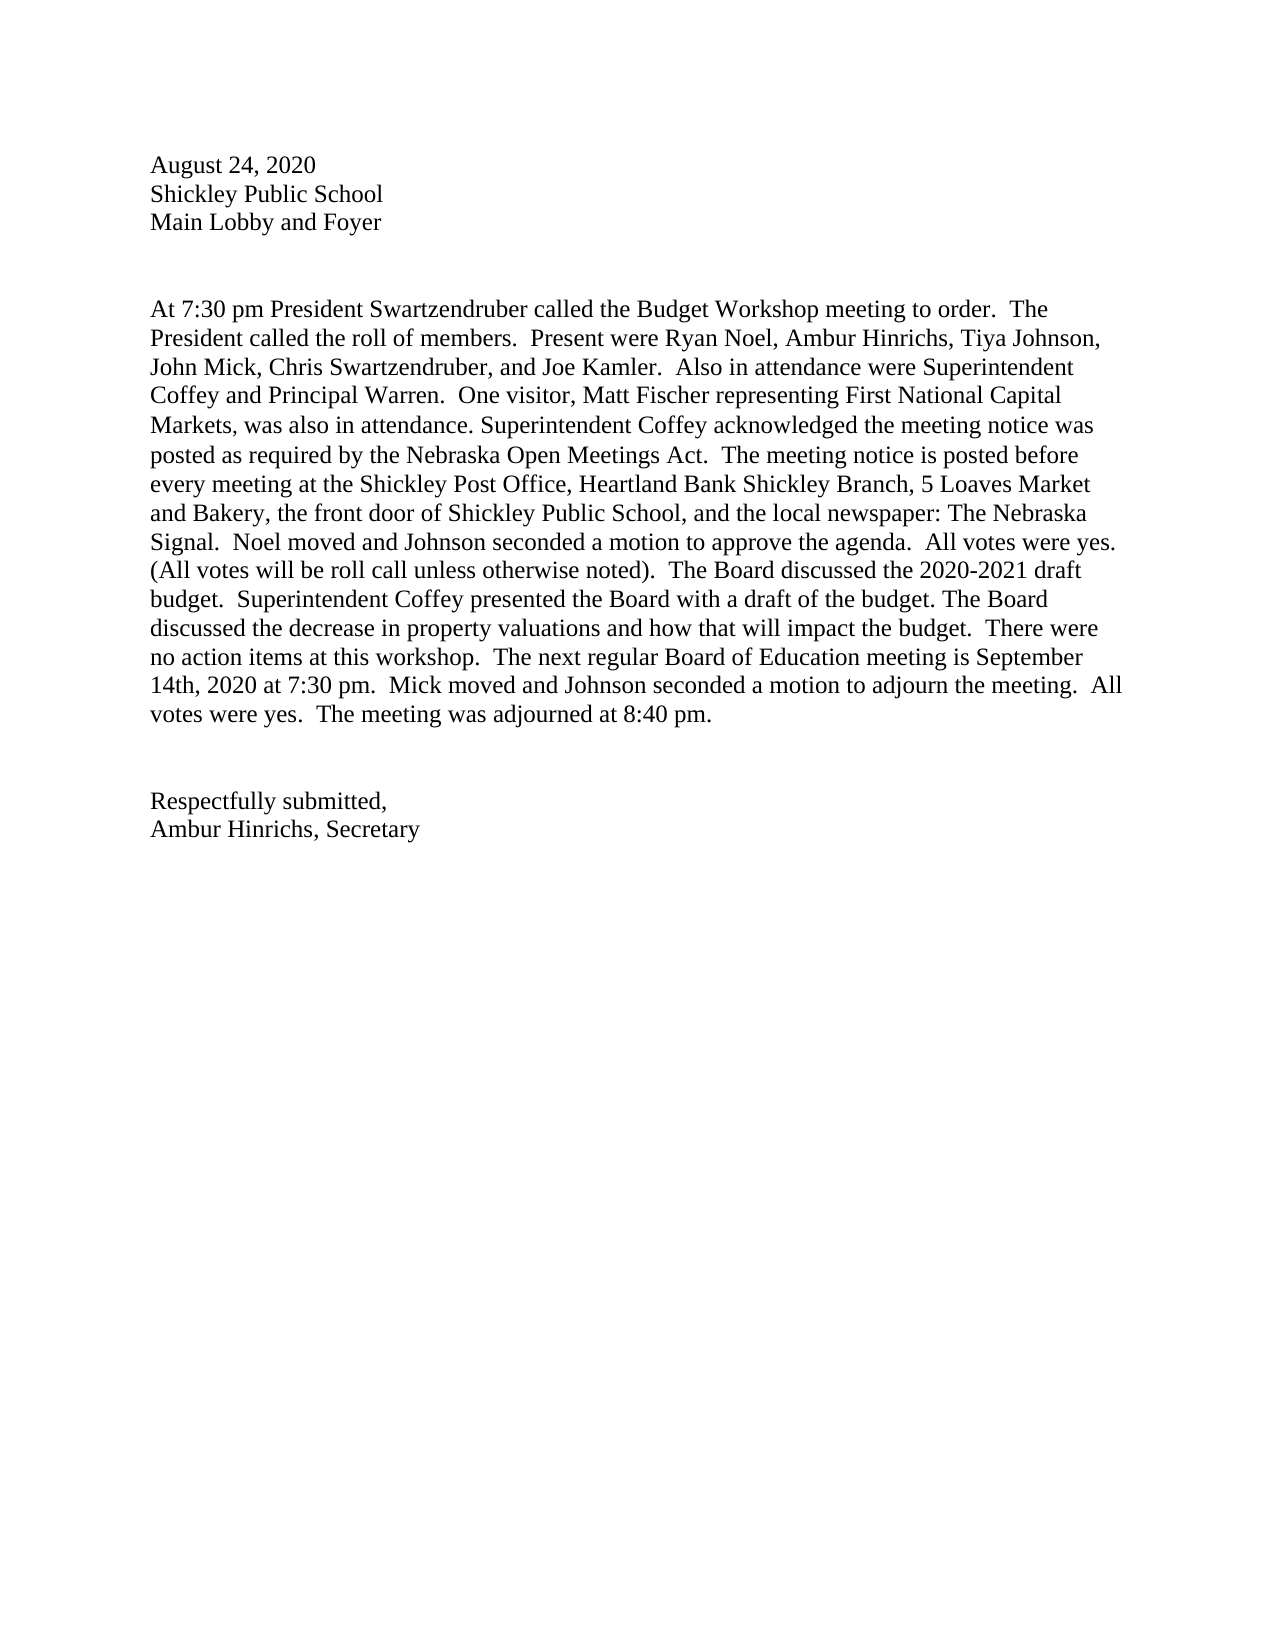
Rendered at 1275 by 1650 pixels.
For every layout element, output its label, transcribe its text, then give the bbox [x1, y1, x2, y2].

text At 7:30 pm President Swartzendruber called the Budget Workshop meeting to order. The President called the roll of members. Present were Ryan Noel, Ambur Hinrichs, Tiya Johnson, John Mick, Chris Swartzendruber, and Joe Kamler. Also in attendance were Superintendent Coffey and Principal Warren. One visitor, Matt Fischer representing First National Capital Markets, was also in attendance. Superintendent Coffey acknowledged the meeting notice was posted as required by the Nebraska Open Meetings Act. The meeting notice is posted before every meeting at the Shickley Post Office, Heartland Bank Shickley Branch, 5 Loaves Market and Bakery, the front door of Shickley Public School, and the local newspaper: The Nebraska Signal. Noel moved and Johnson seconded a motion to approve the agenda. All votes were yes. (All votes will be roll call unless otherwise noted). The Board discussed the 2020-2021 draft budget. Superintendent Coffey presented the Board with a draft of the budget. The Board discussed the decrease in property valuations and how that will impact the budget. There were no action items at this workshop. The next regular Board of Education meeting is September 14th, 2020 at 7:30 pm. Mick moved and Johnson seconded a motion to adjourn the meeting. All votes were yes. The meeting was adjourned at 8:40 pm. [150, 294, 1125, 728]
text Main Lobby and Foyer [150, 207, 1125, 236]
text Ambur Hinrichs, Secretary [150, 814, 1125, 843]
text Shickley Public School [150, 179, 1125, 207]
text Respectfully submitted, [150, 786, 1125, 814]
text August 24, 2020 [150, 150, 1125, 179]
